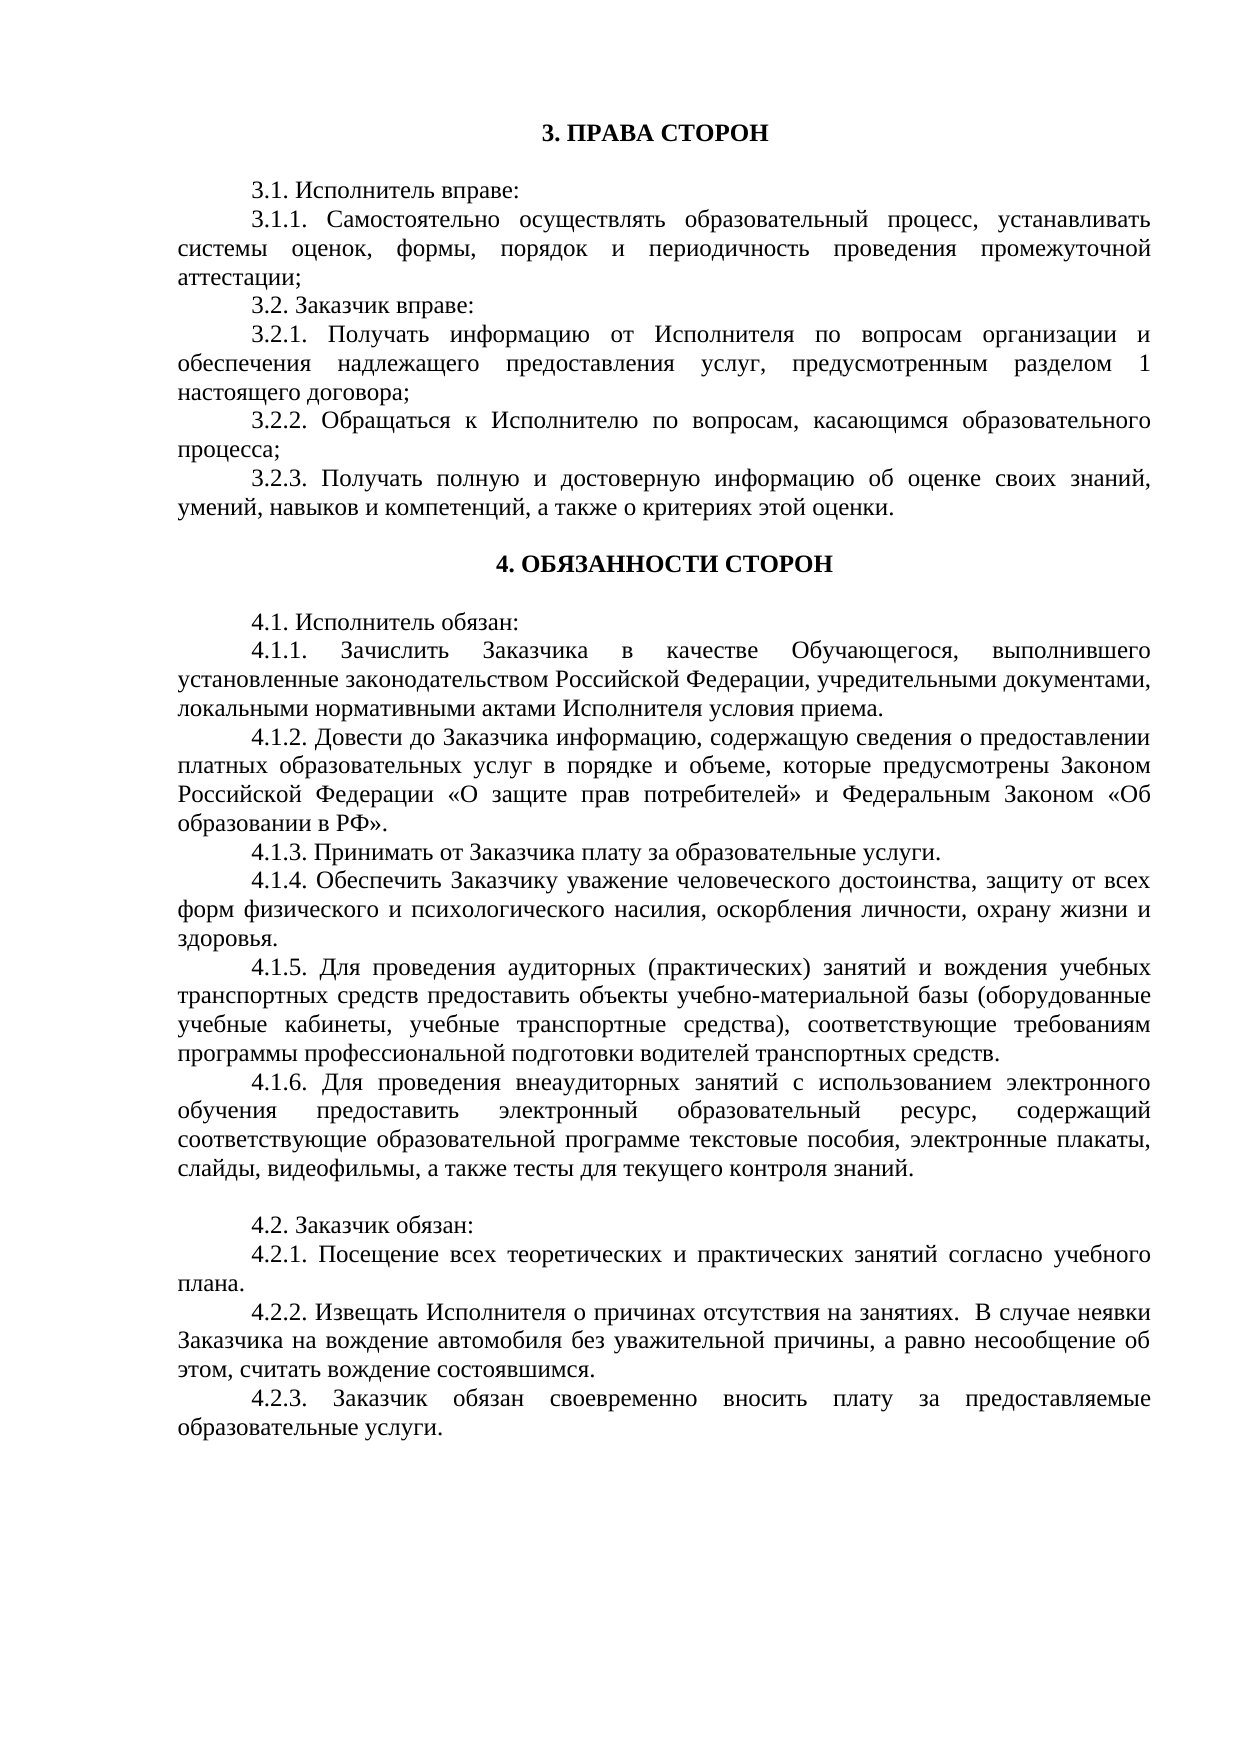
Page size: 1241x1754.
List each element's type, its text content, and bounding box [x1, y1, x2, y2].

text 4.2.1. Посещение всех теоретических и практических занятий согласно учебного плана. [177, 1239, 1152, 1297]
text 4.1. Исполнитель обязан: [177, 607, 1152, 636]
text 3.1.1. Самостоятельно осуществлять образовательный процесс, устанавливать системы оценок, формы, порядок и периодичность проведения промежуточной аттестации; [177, 204, 1152, 291]
text 3.2.2. Обращаться к Исполнителю по вопросам, касающимся образовательного процесса; [177, 406, 1152, 463]
text 4.1.6. Для проведения внеаудиторных занятий с использованием электронного обучения предоставить электронный образовательный ресурс, содержащий соответствующие образовательной программе текстовые пособия, электронные плакаты, слайды, видеофильмы, а также тесты для текущего контроля знаний. [177, 1067, 1152, 1182]
text 4.1.1. Зачислить Заказчика в качестве Обучающегося, выполнившего установленные законодательством Российской Федерации, учредительными документами, локальными нормативными актами Исполнителя условия приема. [177, 636, 1152, 722]
text 3.2.3. Получать полную и достоверную информацию об оценке своих знаний, умений, навыков и компетенций, а также о критериях этой оценки. [177, 463, 1152, 521]
text 3.2. Заказчик вправе: [177, 291, 1152, 319]
text 4.1.4. Обеспечить Заказчику уважение человеческого достоинства, защиту от всех форм физического и психологического насилия, оскорбления личности, охрану жизни и здоровья. [177, 866, 1152, 952]
text 4. ОБЯЗАННОСТИ СТОРОН [177, 549, 1152, 578]
text 3.2.1. Получать информацию от Исполнителя по вопросам организации и обеспечения надлежащего предоставления услуг, предусмотренным разделом 1 настоящего договора; [177, 319, 1152, 406]
text 4.2.3. Заказчик обязан своевременно вносить плату за предоставляемые образовательные услуги. [177, 1383, 1152, 1441]
text 4.2. Заказчик обязан: [177, 1211, 1152, 1239]
text 3.1. Исполнитель вправе: [177, 176, 1152, 204]
text 3. ПРАВА СТОРОН [158, 118, 1152, 147]
text 4.1.3. Принимать от Заказчика плату за образовательные услуги. [177, 837, 1152, 866]
text 4.2.2. Извещать Исполнителя о причинах отсутствия на занятиях. В случае неявки Заказчика на вождение автомобиля без уважительной причины, а равно несообщение об этом, считать вождение состоявшимся. [177, 1297, 1152, 1383]
text 4.1.5. Для проведения аудиторных (практических) занятий и вождения учебных транспортных средств предоставить объекты учебно-материальной базы (оборудованные учебные кабинеты, учебные транспортные средства), соответствующие требованиям программы профессиональной подготовки водителей транспортных средств. [177, 952, 1152, 1067]
text 4.1.2. Довести до Заказчика информацию, содержащую сведения о предоставлении платных образовательных услуг в порядке и объеме, которые предусмотрены Законом Российской Федерации «О защите прав потребителей» и Федеральным Законом «Об образовании в РФ». [177, 722, 1152, 837]
